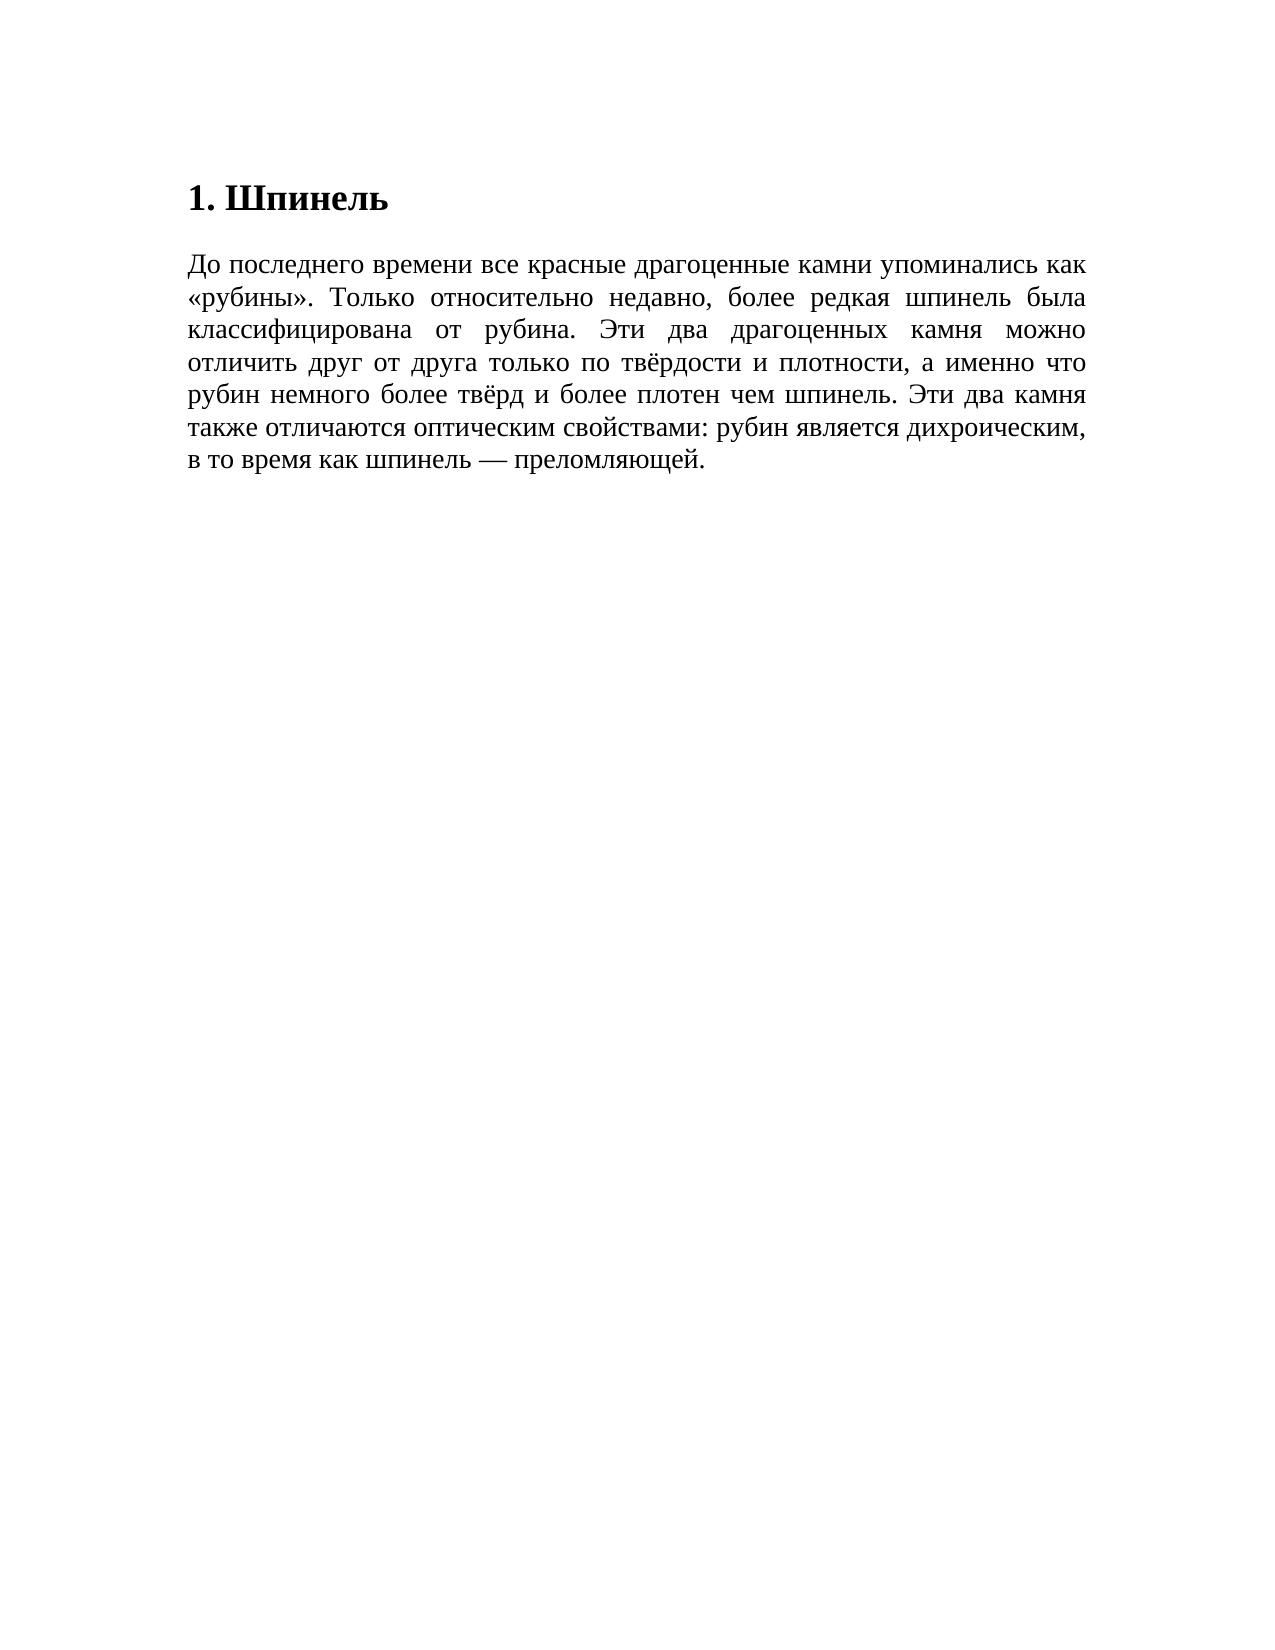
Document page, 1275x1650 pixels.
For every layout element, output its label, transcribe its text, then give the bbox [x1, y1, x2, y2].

text До последнего времени все красные драгоценные камни упоминались как «рубины». Только относительно недавно, более редкая шпинель была классифицирована от рубина. Эти два драгоценных камня можно отличить друг от друга только по твёрдости и плотности, а именно что рубин немного более твёрд и более плотен чем шпинель. Эти два камня также отличаются оптическим свойствами: рубин является дихроическим, в то время как шпинель — преломляющей. [187, 248, 1087, 474]
list 1. Шпинель [187, 175, 1087, 218]
